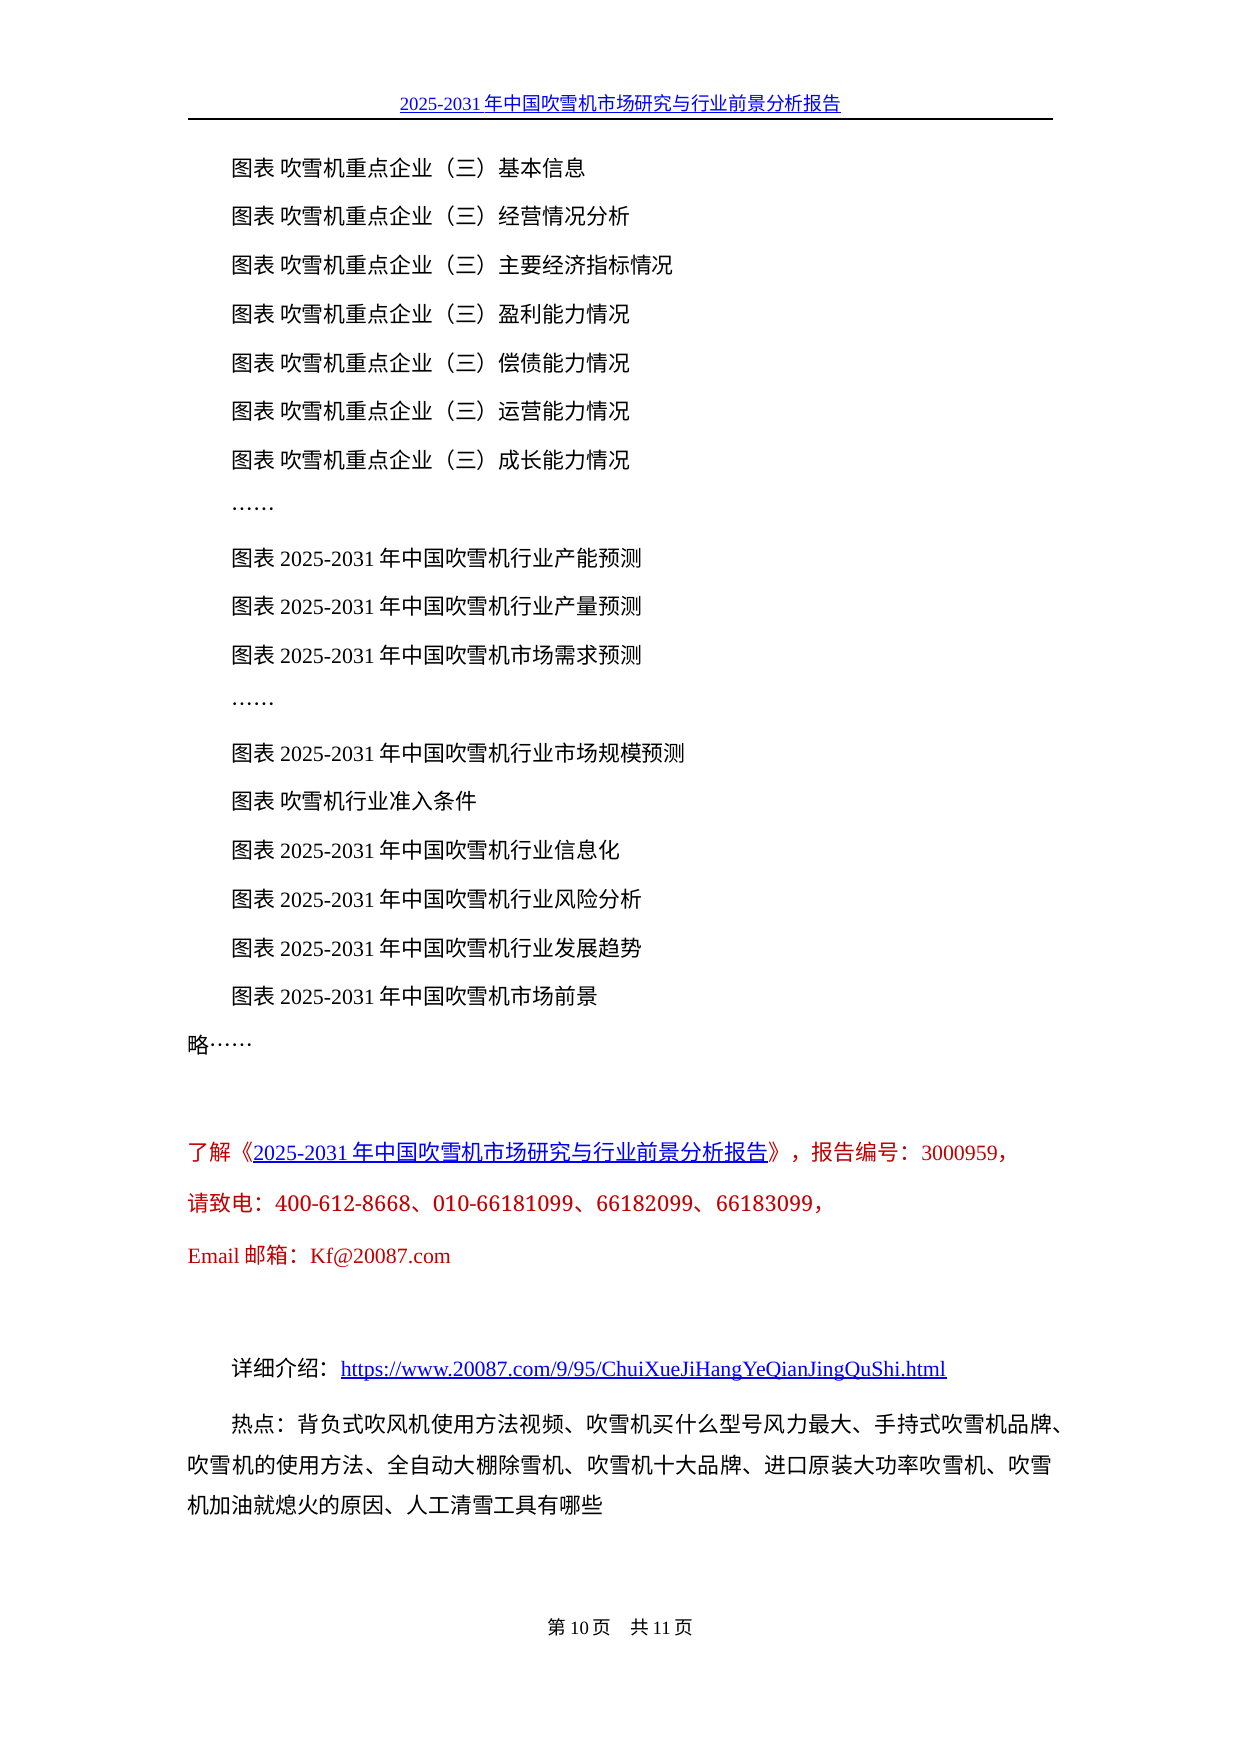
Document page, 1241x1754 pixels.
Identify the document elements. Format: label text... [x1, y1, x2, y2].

text 请致电：400-612-8668、010-66181099、66182099、66183099， [187, 1186, 1053, 1218]
text 了解《2025-2031年中国吹雪机市场研究与行业前景分析报告》，报告编号：3000959， [187, 1134, 1053, 1167]
text Email邮箱：Kf@20087.com [187, 1237, 1053, 1270]
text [187, 150, 1053, 1060]
text 热点：背负式吹风机使用方法视频、吹雪机买什么型号风力最大、手持式吹雪机品牌、吹雪机的使用方法、全自动大棚除雪机、吹雪机十大品牌、进口原装大功率吹雪机、吹雪机加油就熄火的原因、人工清雪工具有哪些 [187, 1407, 1053, 1521]
text 详细介绍：https://www.20087.com/9/95/ChuiXueJiHangYeQianJingQuShi.html [187, 1350, 1053, 1383]
